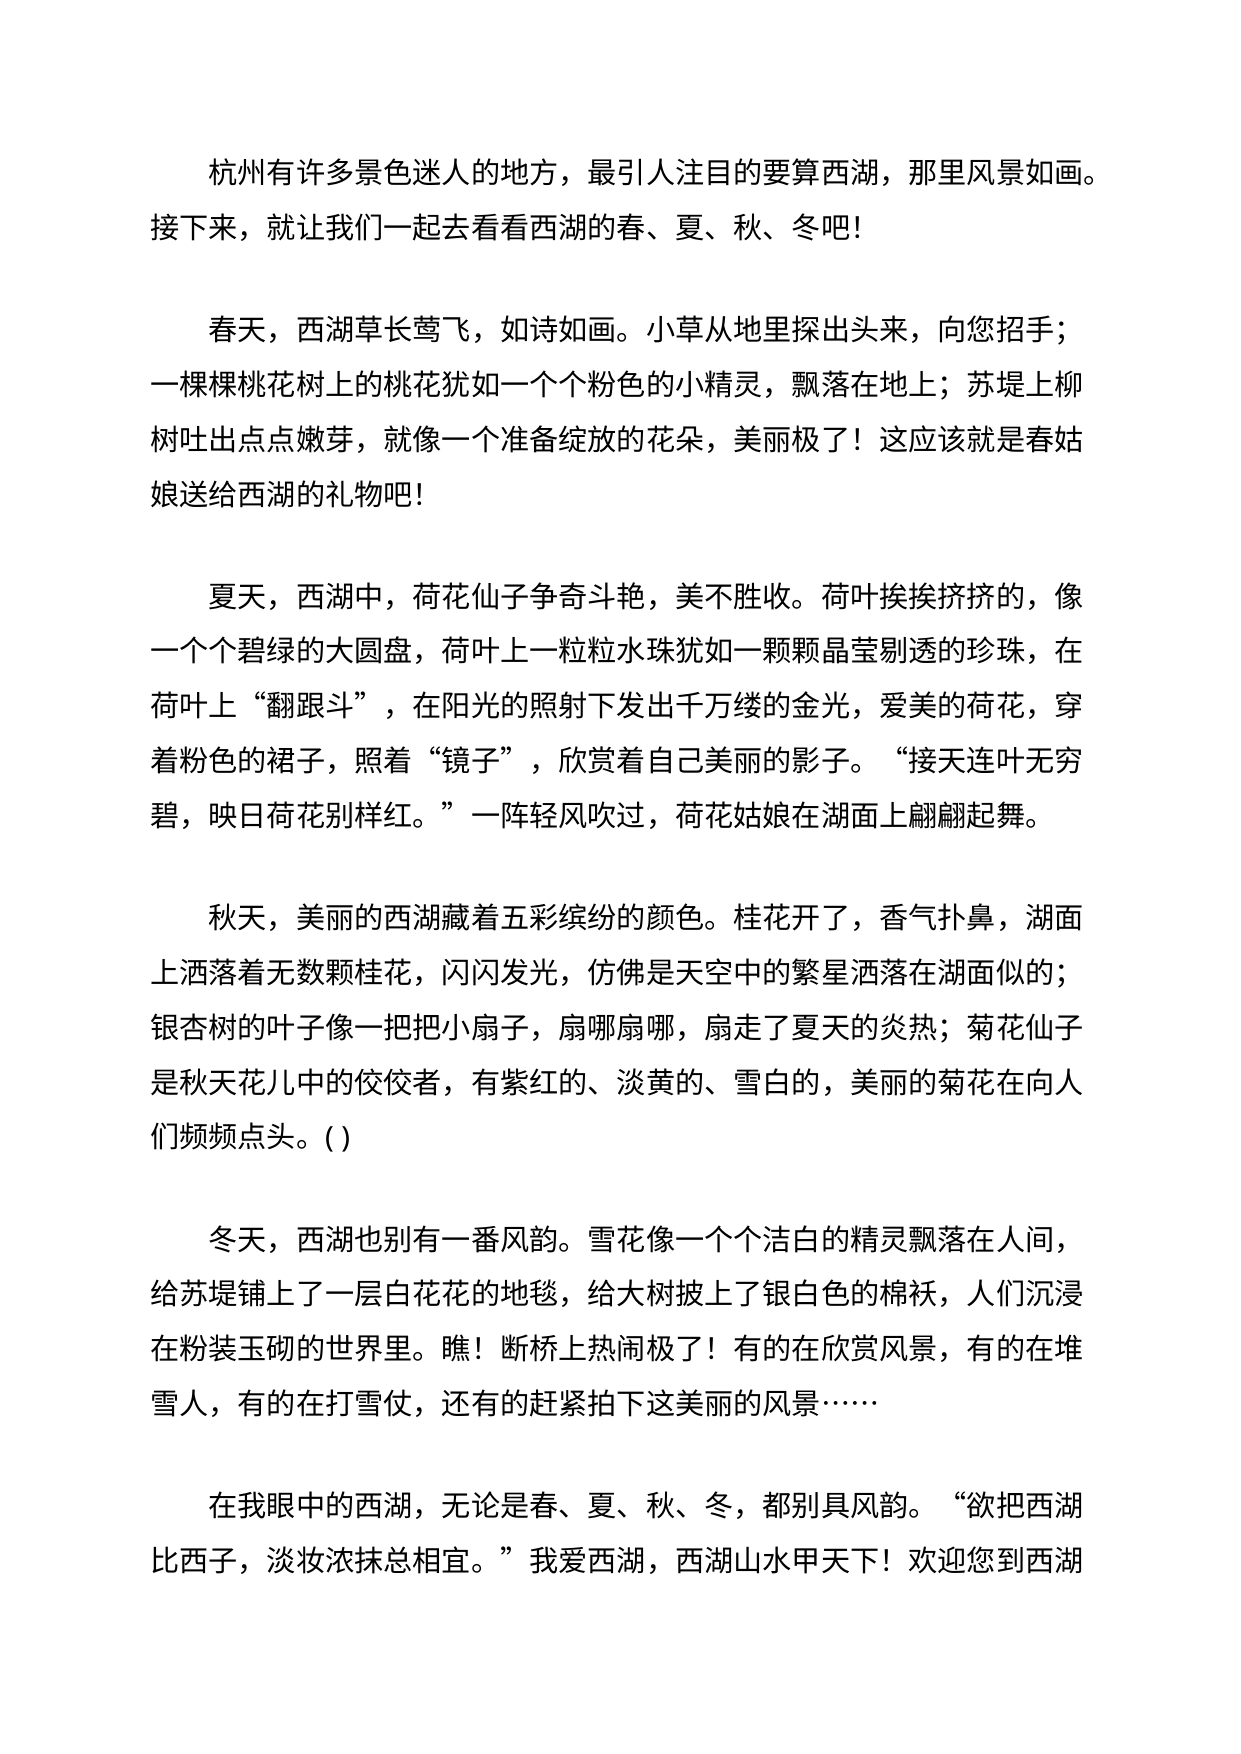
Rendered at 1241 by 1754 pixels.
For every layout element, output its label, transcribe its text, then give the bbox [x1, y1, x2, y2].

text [150, 1482, 1090, 1580]
text 秋天，美丽的西湖藏着五彩缤纷的颜色。桂花开了，香气扑鼻，湖面上洒落着无数颗桂花，闪闪发光，仿佛是天空中的繁星洒落在湖面似的；银杏树的叶子像一把把小扇子，扇哪扇哪，扇走了夏天的炎热；菊花仙子是秋天花儿中的佼佼者，有紫红的、淡黄的、雪白的，美丽的菊花在向人们频频点头。( ) [150, 894, 1090, 1156]
text 夏天，西湖中，荷花仙子争奇斗艳，美不胜收。荷叶挨挨挤挤的，像一个个碧绿的大圆盘，荷叶上一粒粒水珠犹如一颗颗晶莹剔透的珍珠，在荷叶上“翻跟斗”，在阳光的照射下发出千万缕的金光，爱美的荷花，穿着粉色的裙子，照着“镜子”，欣赏着自己美丽的影子。“接天连叶无穷碧，映日荷花别样红。”一阵轻风吹过，荷花姑娘在湖面上翩翩起舞。 [150, 573, 1090, 835]
text 杭州有许多景色迷人的地方，最引人注目的要算西湖，那里风景如画。接下来，就让我们一起去看看西湖的春、夏、秋、冬吧！ [150, 150, 1090, 247]
text 春天，西湖草长莺飞，如诗如画。小草从地里探出头来，向您招手；一棵棵桃花树上的桃花犹如一个个粉色的小精灵，飘落在地上；苏堤上柳树吐出点点嫩芽，就像一个准备绽放的花朵，美丽极了！这应该就是春姑娘送给西湖的礼物吧！ [150, 307, 1090, 514]
text 冬天，西湖也别有一番风韵。雪花像一个个洁白的精灵飘落在人间，给苏堤铺上了一层白花花的地毯，给大树披上了银白色的棉袄，人们沉浸在粉装玉砌的世界里。瞧！断桥上热闹极了！有的在欣赏风景，有的在堆雪人，有的在打雪仗，还有的赶紧拍下这美丽的风景…… [150, 1216, 1090, 1423]
